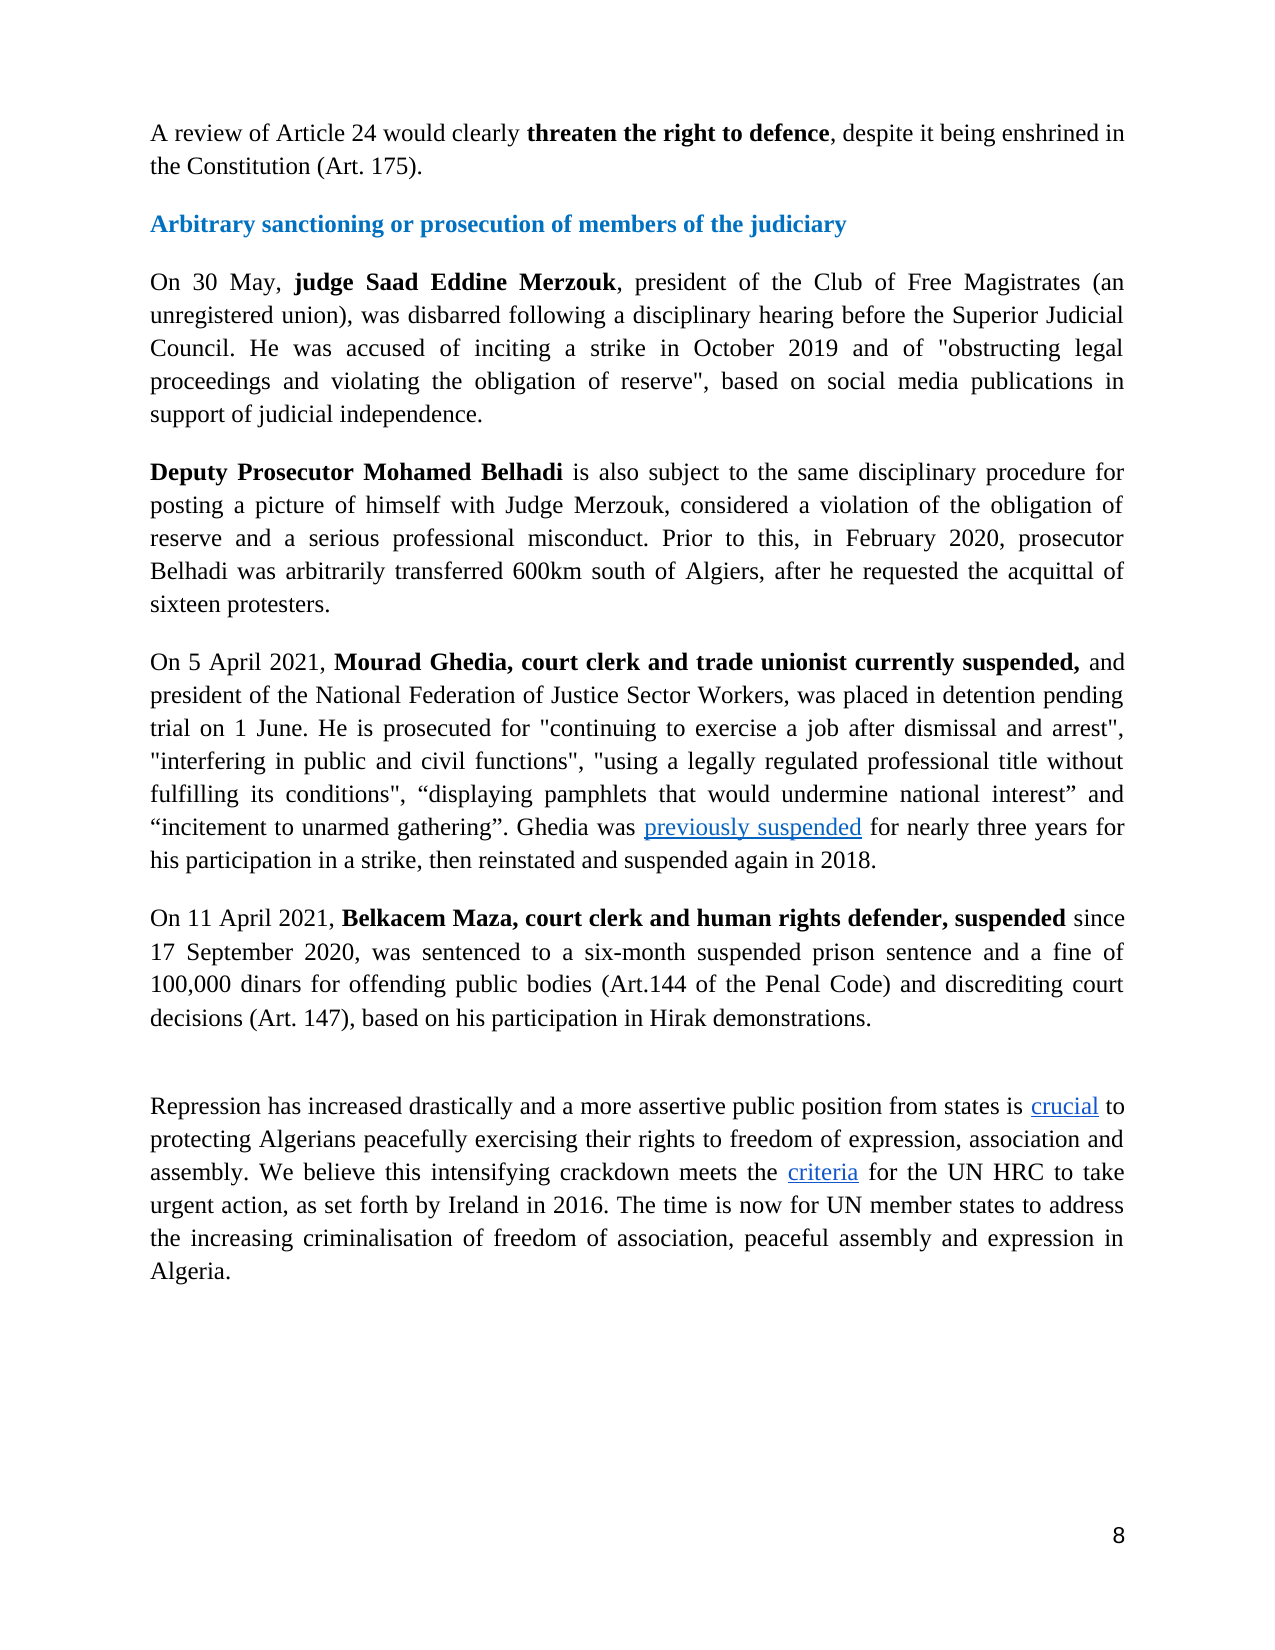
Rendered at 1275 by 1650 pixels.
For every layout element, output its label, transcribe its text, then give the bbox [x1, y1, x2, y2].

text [150, 118, 1125, 180]
text Repression has increased drastically and a more assertive public position from states is crucial to protecting Algerians peacefully exercising their rights to freedom of expression, association and assembly. We believe this intensifying crackdown meets the criteria for the UN HRC to take urgent action, as set forth by Ireland in 2016. The time is now for UN member states to address the increasing criminalisation of freedom of association, peaceful assembly and expression in Algeria. [150, 1091, 1125, 1285]
text Arbitrary sanctioning or prosecution of members of the judiciary [150, 209, 1125, 238]
text Deputy Prosecutor Mohamed Belhadi is also subject to the same disciplinary procedure for posting a picture of himself with Judge Merzouk, considered a violation of the obligation of reserve and a serious professional misconduct. Prior to this, in February 2020, prosecutor Belhadi was arbitrarily transferred 600km south of Algiers, after he requested the acquittal of sixteen protesters. [150, 457, 1125, 618]
text On 11 April 2021, Belkacem Maza, court clerk and human rights defender, suspended since 17 September 2020, was sentenced to a six-month suspended prison sentence and a fine of 100,000 dinars for offending public bodies (Art.144 of the Penal Code) and discrediting court decisions (Art. 147), based on his participation in Hirak demonstrations. [150, 903, 1125, 1031]
text On 30 May, judge Saad Eddine Merzouk, president of the Club of Free Magistrates (an unregistered union), was disbarred following a disciplinary hearing before the Superior Judicial Council. He was accused of inciting a strike in October 2019 and of "obstructing legal proceedings and violating the obligation of reserve", based on social media publications in support of judicial independence. [150, 267, 1125, 428]
text On 5 April 2021, Mourad Ghedia, court clerk and trade unionist currently suspended, and president of the National Federation of Justice Sector Workers, was placed in detention pending trial on 1 June. He is prosecuted for "continuing to exercise a job after dismissal and arrest", "interfering in public and civil functions", "using a legally regulated professional title without fulfilling its conditions", “displaying pamphlets that would undermine national interest” and “incitement to unarmed gathering”. Ghedia was previously suspended for nearly three years for his participation in a strike, then reinstated and suspended again in 2018. [150, 647, 1125, 874]
